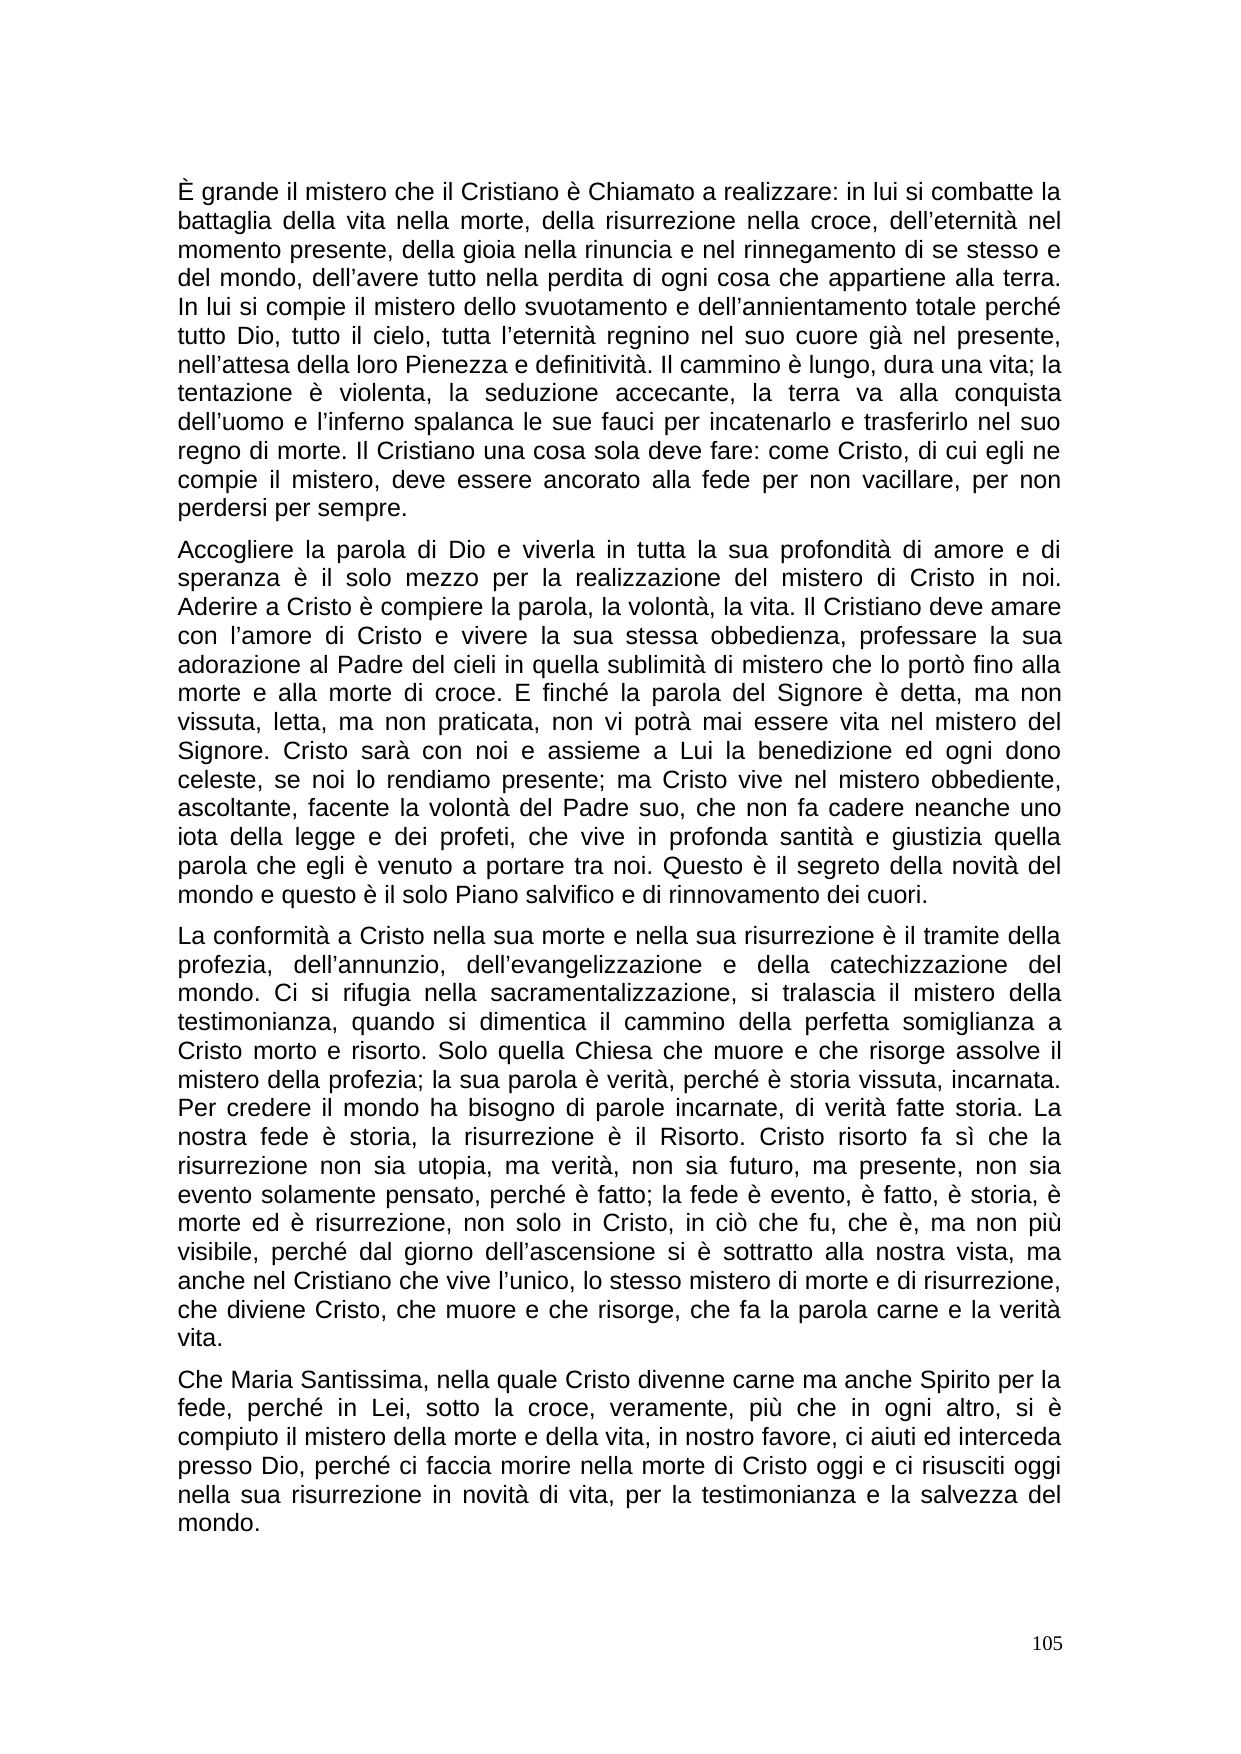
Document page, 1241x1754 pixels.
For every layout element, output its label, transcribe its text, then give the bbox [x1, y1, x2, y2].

text È grande il mistero che il Cristiano è Chiamato a realizzare: in lui si combatte la battaglia della vita nella morte, della risurrezione nella croce, dell’eternità nel momento presente, della gioia nella rinuncia e nel rinnegamento di se stesso e del mondo, dell’avere tutto nella perdita di ogni cosa che appartiene alla terra. In lui si compie il mistero dello svuotamento e dell’annientamento totale perché tutto Dio, tutto il cielo, tutta l’eternità regnino nel suo cuore già nel presente, nell’attesa della loro Pienezza e definitività. Il cammino è lungo, dura una vita; la tentazione è violenta, la seduzione accecante, la terra va alla conquista dell’uomo e l’inferno spalanca le sue fauci per incatenarlo e trasferirlo nel suo regno di morte. Il Cristiano una cosa sola deve fare: come Cristo, di cui egli ne compie il mistero, deve essere ancorato alla fede per non vacillare, per non perdersi per sempre. [177, 177, 1063, 522]
text La conformità a Cristo nella sua morte e nella sua risurrezione è il tramite della profezia, dell’annunzio, dell’evangelizzazione e della catechizzazione del mondo. Ci si rifugia nella sacramentalizzazione, si tralascia il mistero della testimonianza, quando si dimentica il cammino della perfetta somiglianza a Cristo morto e risorto. Solo quella Chiesa che muore e che risorge assolve il mistero della profezia; la sua parola è verità, perché è storia vissuta, incarnata. Per credere il mondo ha bisogno di parole incarnate, di verità fatte storia. La nostra fede è storia, la risurrezione è il Risorto. Cristo risorto fa sì che la risurrezione non sia utopia, ma verità, non sia futuro, ma presente, non sia evento solamente pensato, perché è fatto; la fede è evento, è fatto, è storia, è morte ed è risurrezione, non solo in Cristo, in ciò che fu, che è, ma non più visibile, perché dal giorno dell’ascensione si è sottratto alla nostra vista, ma anche nel Cristiano che vive l’unico, lo stesso mistero di morte e di risurrezione, che diviene Cristo, che muore e che risorge, che fa la parola carne e la verità vita. [177, 921, 1063, 1352]
text Che Maria Santissima, nella quale Cristo divenne carne ma anche Spirito per la fede, perché in Lei, sotto la croce, veramente, più che in ogni altro, si è compiuto il mistero della morte e della vita, in nostro favore, ci aiuti ed interceda presso Dio, perché ci faccia morire nella morte di Cristo oggi e ci risusciti oggi nella sua risurrezione in novità di vita, per la testimonianza e la salvezza del mondo. [177, 1365, 1063, 1537]
text Accogliere la parola di Dio e viverla in tutta la sua profondità di amore e di speranza è il solo mezzo per la realizzazione del mistero di Cristo in noi. Aderire a Cristo è compiere la parola, la volontà, la vita. Il Cristiano deve amare con l’amore di Cristo e vivere la sua stessa obbedienza, professare la sua adorazione al Padre del cieli in quella sublimità di mistero che lo portò fino alla morte e alla morte di croce. E finché la parola del Signore è detta, ma non vissuta, letta, ma non praticata, non vi potrà mai essere vita nel mistero del Signore. Cristo sarà con noi e assieme a Lui la benedizione ed ogni dono celeste, se noi lo rendiamo presente; ma Cristo vive nel mistero obbediente, ascoltante, facente la volontà del Padre suo, che non fa cadere neanche uno iota della legge e dei profeti, che vive in profonda santità e giustizia quella parola che egli è venuto a portare tra noi. Questo è il segreto della novità del mondo e questo è il solo Piano salvifico e di rinnovamento dei cuori. [177, 535, 1063, 908]
